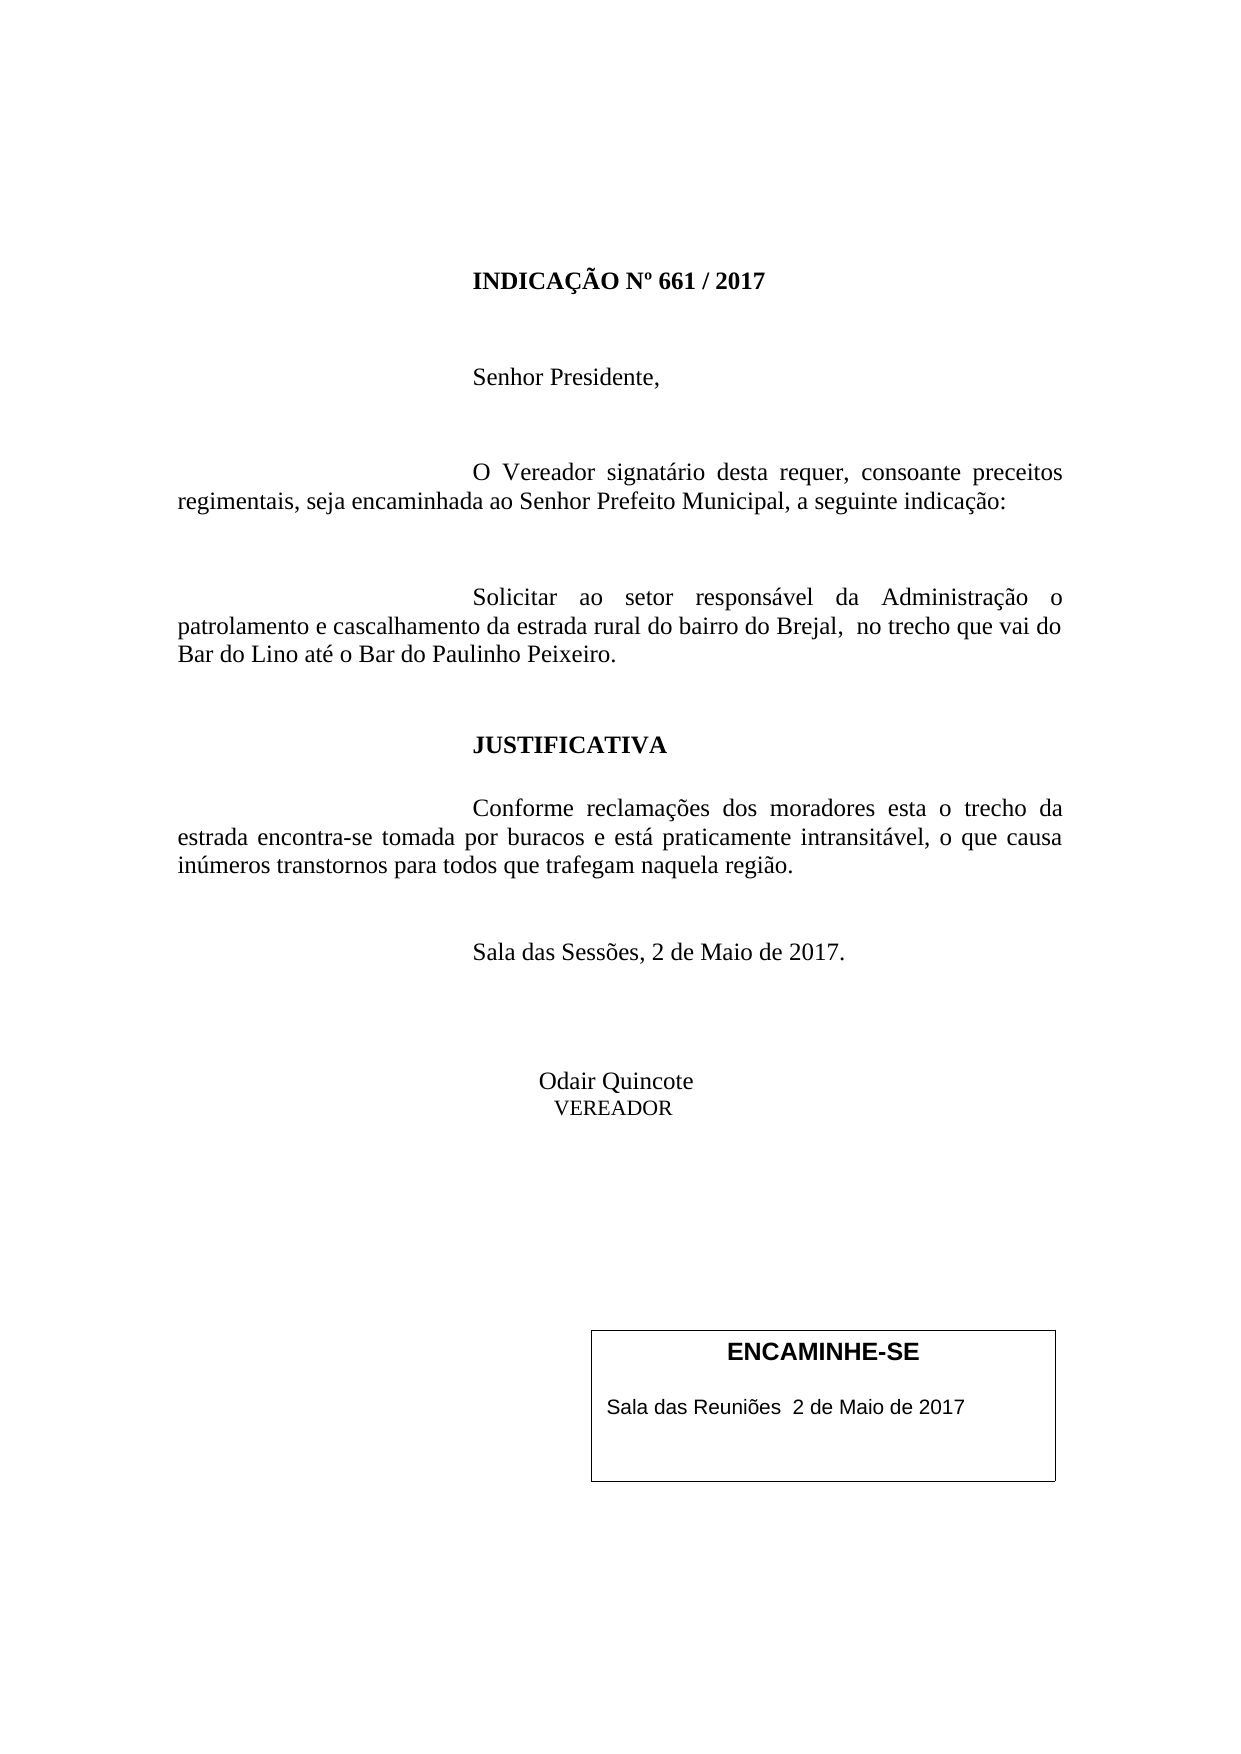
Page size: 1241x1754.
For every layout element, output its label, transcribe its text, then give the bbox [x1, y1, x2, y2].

text O Vereador signatário desta requer, consoante preceitos regimentais, seja encaminhada ao Senhor Prefeito Municipal, a seguinte indicação: [177, 457, 1063, 515]
text INDICAÇÃO Nº 661 / 2017 [472, 266, 1063, 294]
text Solicitar ao setor responsável da Administração o patrolamento e cascalhamento da estrada rural do bairro do Brejal, no trecho que vai do Bar do Lino até o Bar do Paulinho Peixeiro. [177, 582, 1063, 668]
text Senhor Presidente, [472, 362, 1063, 390]
text Conforme reclamações dos moradores esta o trecho da estrada encontra-se tomada por buracos e está praticamente intransitável, o que causa inúmeros transtornos para todos que trafegam naquela região. [177, 793, 1063, 879]
text Sala das Sessões, 2 de Maio de 2017. [472, 937, 1063, 965]
table_cell VEREADOR [170, 1095, 1056, 1124]
text JUSTIFICATIVA [177, 731, 1004, 759]
table_header Odair Quincote [170, 1066, 1056, 1095]
